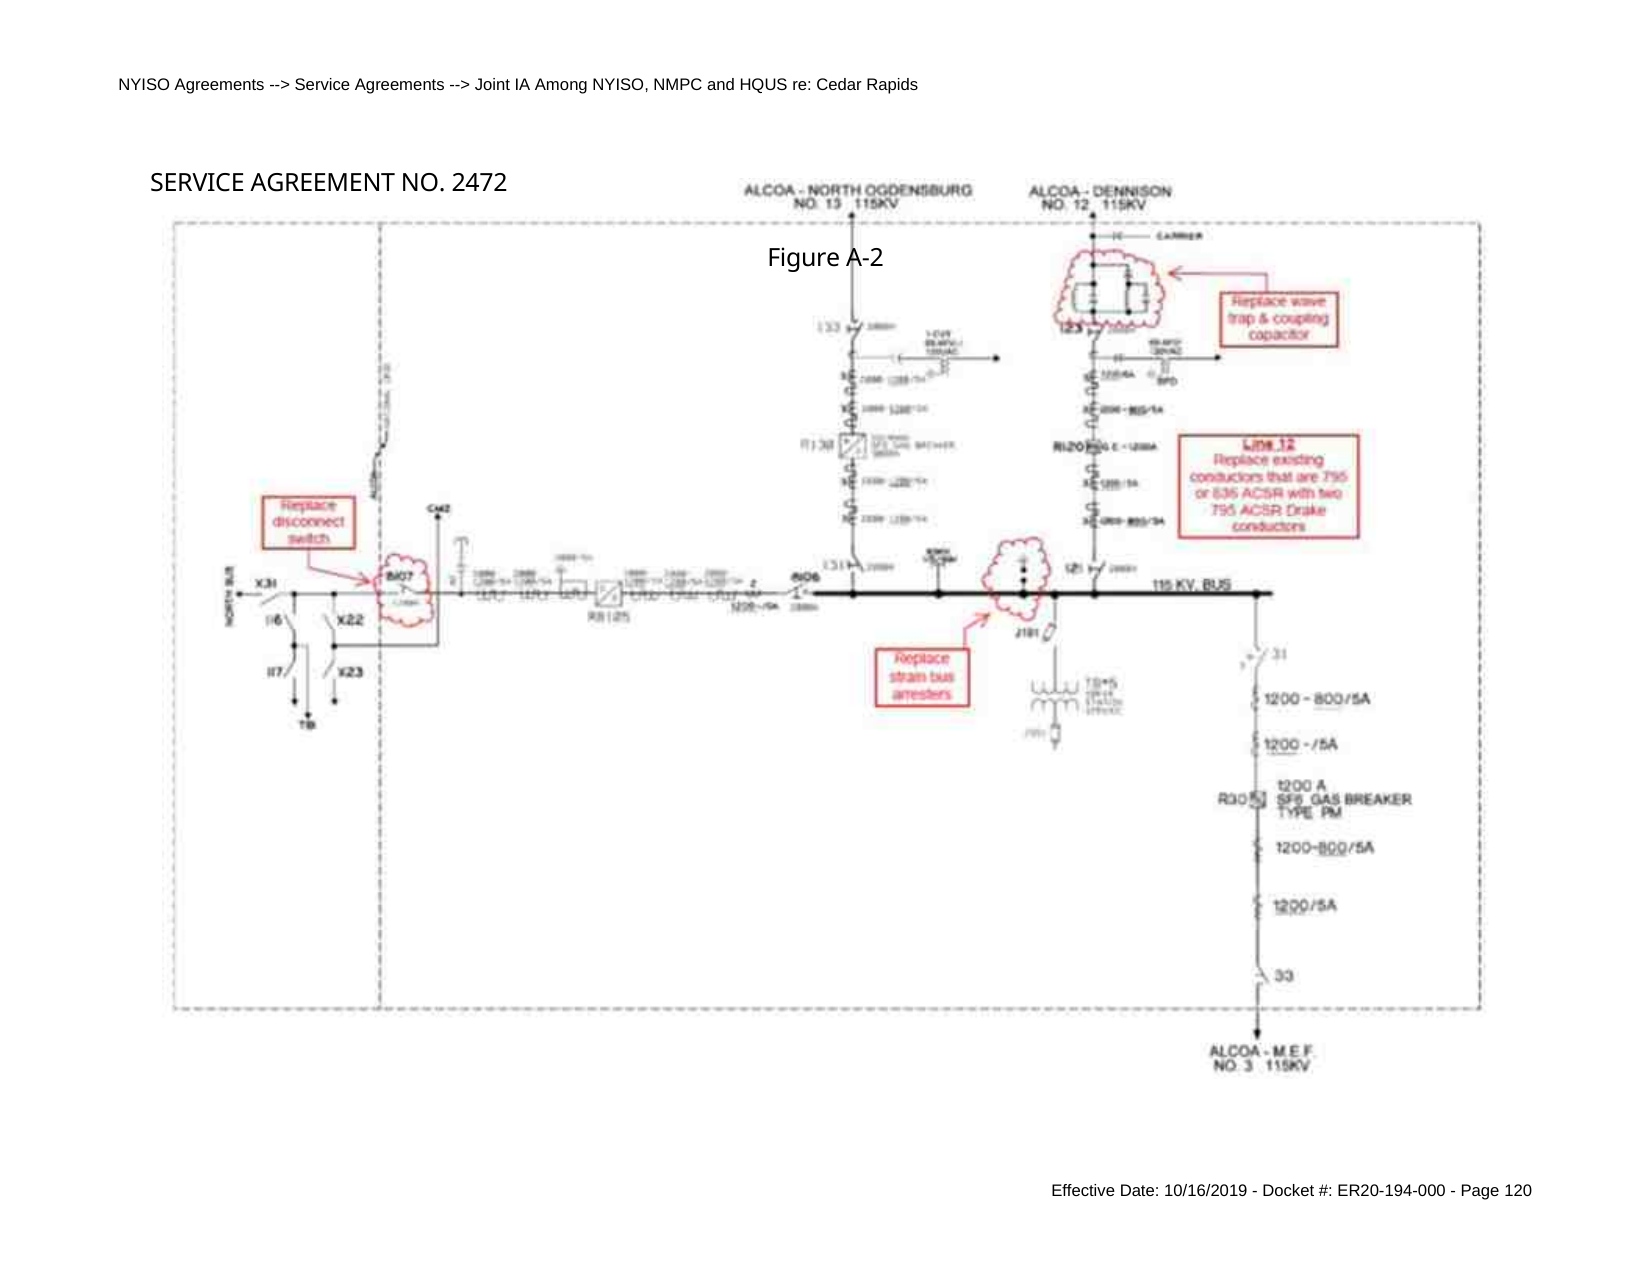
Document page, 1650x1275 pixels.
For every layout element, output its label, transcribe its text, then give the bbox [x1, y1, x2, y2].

picture [150, 197, 1501, 243]
picture [150, 272, 1501, 1079]
text SERVICE AGREEMENT NO. 2472 [150, 168, 1650, 197]
text Figure A-2 [150, 243, 1650, 272]
